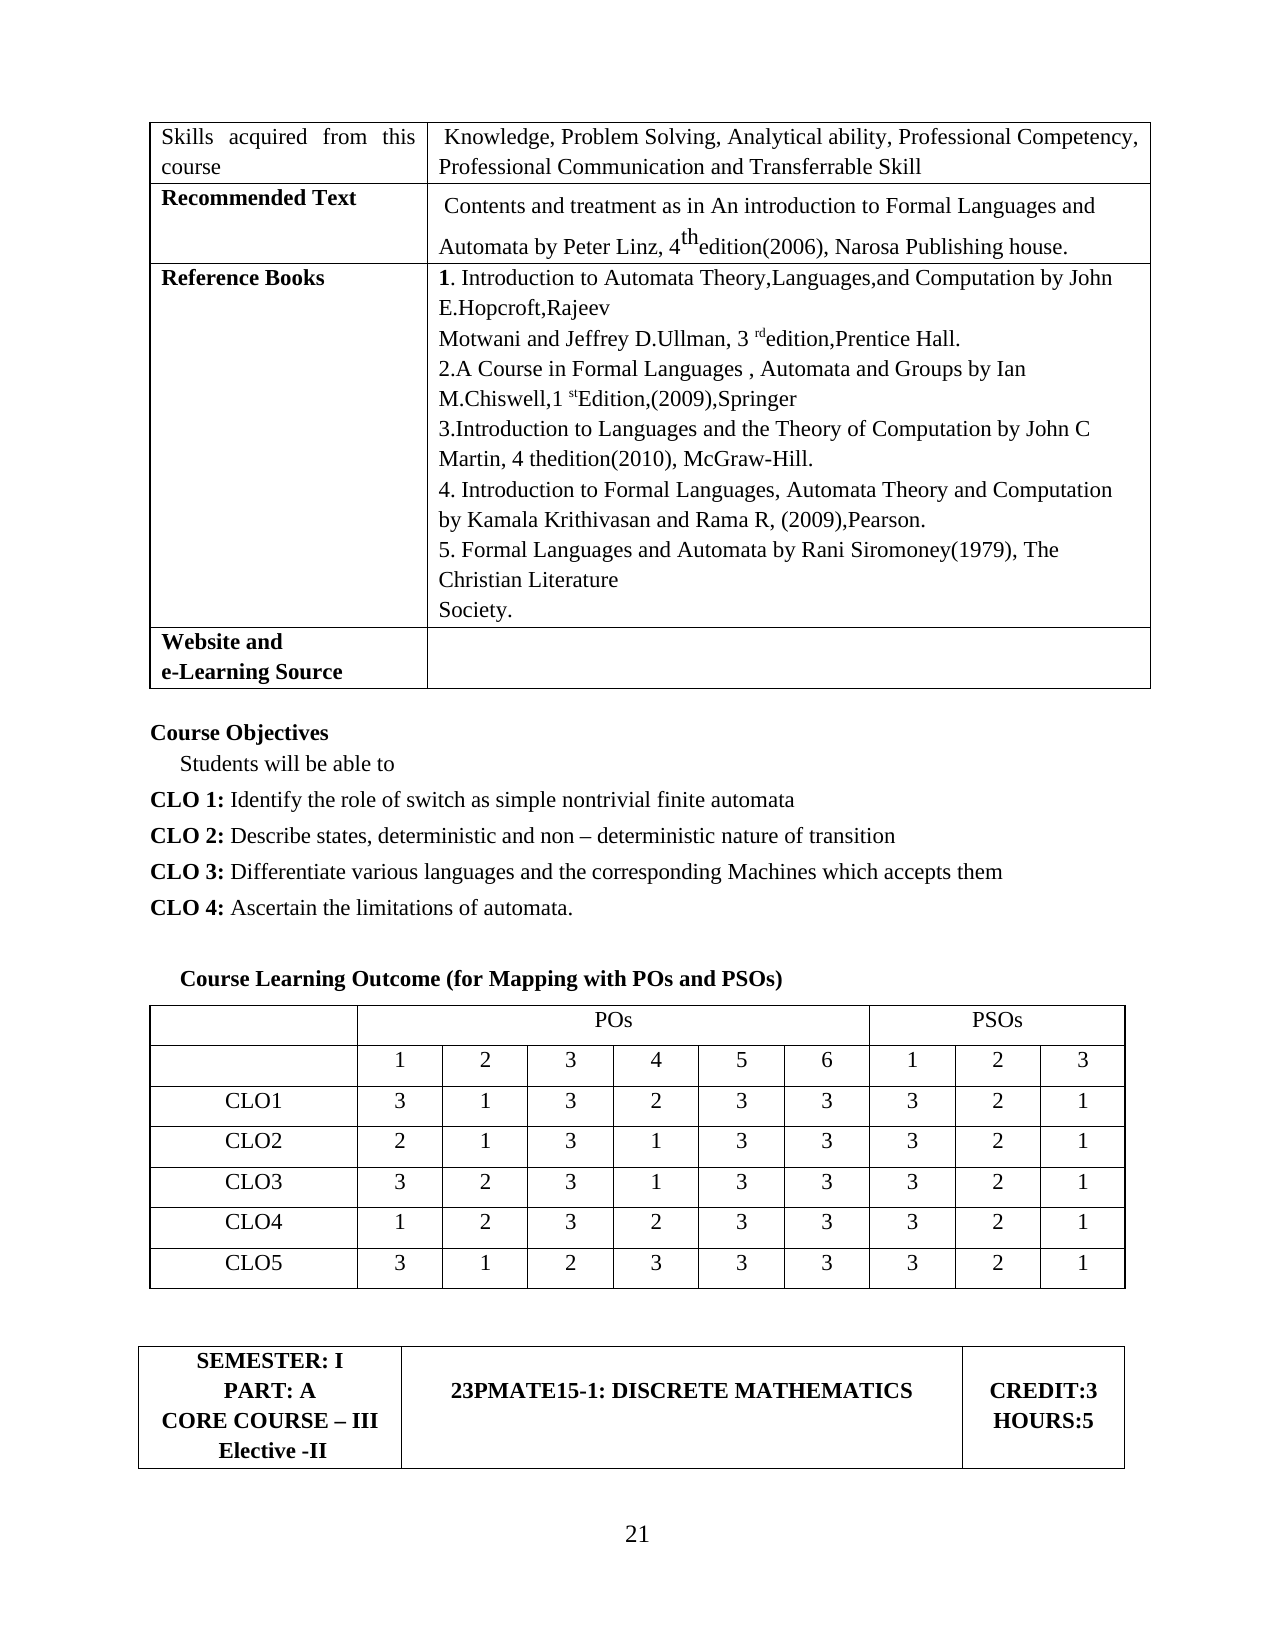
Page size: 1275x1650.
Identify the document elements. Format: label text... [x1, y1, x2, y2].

table_cell 3 [358, 1249, 442, 1288]
table_cell 1 [443, 1249, 527, 1288]
table_cell 1 [358, 1046, 442, 1086]
table_cell 1 [443, 1127, 527, 1167]
table_cell 3 [870, 1249, 955, 1288]
table_cell CLO5 [151, 1249, 357, 1288]
table_cell 3 [870, 1168, 955, 1207]
table_cell Recommended Text [151, 184, 427, 263]
table_cell 6 [785, 1046, 869, 1086]
table_cell CLO4 [151, 1208, 357, 1248]
table_cell 2 [358, 1127, 442, 1167]
table_cell 2 [956, 1168, 1040, 1207]
table_cell 3 [699, 1168, 784, 1207]
text Students will be able to [179, 749, 1124, 776]
table_cell 2 [956, 1127, 1040, 1167]
table_cell 4 [614, 1046, 698, 1086]
text CLO 4: Ascertain the limitations of automata. [150, 894, 1125, 920]
text Course Learning Outcome (for Mapping with POs and PSOs) [179, 965, 1124, 992]
table_cell 2 [443, 1046, 527, 1086]
table_header 23PMATE15-1: DISCRETE MATHEMATICS [402, 1347, 962, 1468]
table_cell 1 [358, 1208, 442, 1248]
table_cell 1. Introduction to Automata Theory,Languages,and Computation by John E.Hopcroft,Rajeev Motwani and Jeffrey D.Ullman, 3 rdedition,Prentice Hall. 2.A Course in Formal Languages , Automata and Groups by Ian M.Chiswell,1 stEdition,(2009),Springer 3.Introduction to Languages and the Theory of Computation by John C Martin, 4 thedition(2010), McGraw-Hill. 4. Introduction to Formal Languages, Automata Theory and Computation by Kamala Krithivasan and Rama R, (2009),Pearson. 5. Formal Languages and Automata by Rani Siromoney(1979), The Christian Literature Society. [428, 264, 1150, 627]
table_cell 2 [956, 1208, 1040, 1248]
table_cell 3 [528, 1168, 613, 1207]
table_cell 5 [699, 1046, 784, 1086]
table_cell 2 [443, 1168, 527, 1207]
table_header SEMESTER: I PART: A CORE COURSE – III Elective -II [139, 1347, 401, 1468]
table_cell 3 [785, 1127, 869, 1167]
table_cell 1 [1041, 1208, 1124, 1248]
table_cell 2 [956, 1046, 1040, 1086]
table_header PSOs [870, 1006, 1124, 1045]
table_cell 1 [1041, 1127, 1124, 1167]
table_cell 1 [1041, 1087, 1124, 1126]
table_cell 2 [443, 1208, 527, 1248]
text CLO 2: Describe states, deterministic and non – deterministic nature of transition [150, 822, 1125, 848]
table_cell 3 [870, 1087, 955, 1126]
table_header [151, 1006, 357, 1045]
table_cell 3 [614, 1249, 698, 1288]
table_cell 2 [528, 1249, 613, 1288]
table_cell Contents and treatment as in An introduction to Formal Languages and Automata by Peter Linz, 4thedition(2006), Narosa Publishing house. [428, 184, 1150, 263]
text CLO 1: Identify the role of switch as simple nontrivial finite automata [150, 786, 1125, 812]
table_cell 3 [528, 1127, 613, 1167]
table_cell 3 [785, 1208, 869, 1248]
table_cell Knowledge, Problem Solving, Analytical ability, Professional Competency, Professional Communication and Transferrable Skill [428, 123, 1150, 183]
table_cell CLO2 [151, 1127, 357, 1167]
table_cell 2 [956, 1249, 1040, 1288]
table_header POs [358, 1006, 869, 1045]
table_cell 3 [528, 1046, 613, 1086]
table_cell 3 [358, 1087, 442, 1126]
table_cell 3 [699, 1127, 784, 1167]
table_header CREDIT:3 HOURS:5 [963, 1347, 1124, 1468]
table_cell 3 [699, 1208, 784, 1248]
table_cell 3 [528, 1087, 613, 1126]
table_cell 1 [614, 1127, 698, 1167]
table_cell CLO3 [151, 1168, 357, 1207]
text CLO 3: Differentiate various languages and the corresponding Machines which accepts them [150, 858, 1125, 884]
table_cell CLO1 [151, 1087, 357, 1126]
table_cell Skills acquired from this course [151, 123, 427, 183]
table_cell 1 [870, 1046, 955, 1086]
text Course Objectives [150, 719, 1125, 746]
table_cell Website and e-Learning Source [151, 628, 427, 688]
table_cell 3 [785, 1249, 869, 1288]
table_cell 2 [614, 1087, 698, 1126]
table_cell 1 [1041, 1249, 1124, 1288]
table_cell 3 [785, 1087, 869, 1126]
table_cell 1 [1041, 1168, 1124, 1207]
table_cell 1 [443, 1087, 527, 1126]
table_cell [428, 628, 1150, 688]
table_cell 2 [956, 1087, 1040, 1126]
table_cell 3 [870, 1127, 955, 1167]
table_cell [151, 1046, 357, 1086]
table_cell 1 [614, 1168, 698, 1207]
table_cell 3 [528, 1208, 613, 1248]
table_cell 3 [1041, 1046, 1124, 1086]
table_cell 2 [614, 1208, 698, 1248]
table_cell Reference Books [151, 264, 427, 627]
table_cell 3 [699, 1249, 784, 1288]
table_cell 3 [785, 1168, 869, 1207]
table_cell 3 [870, 1208, 955, 1248]
table_cell 3 [358, 1168, 442, 1207]
table_cell 3 [699, 1087, 784, 1126]
